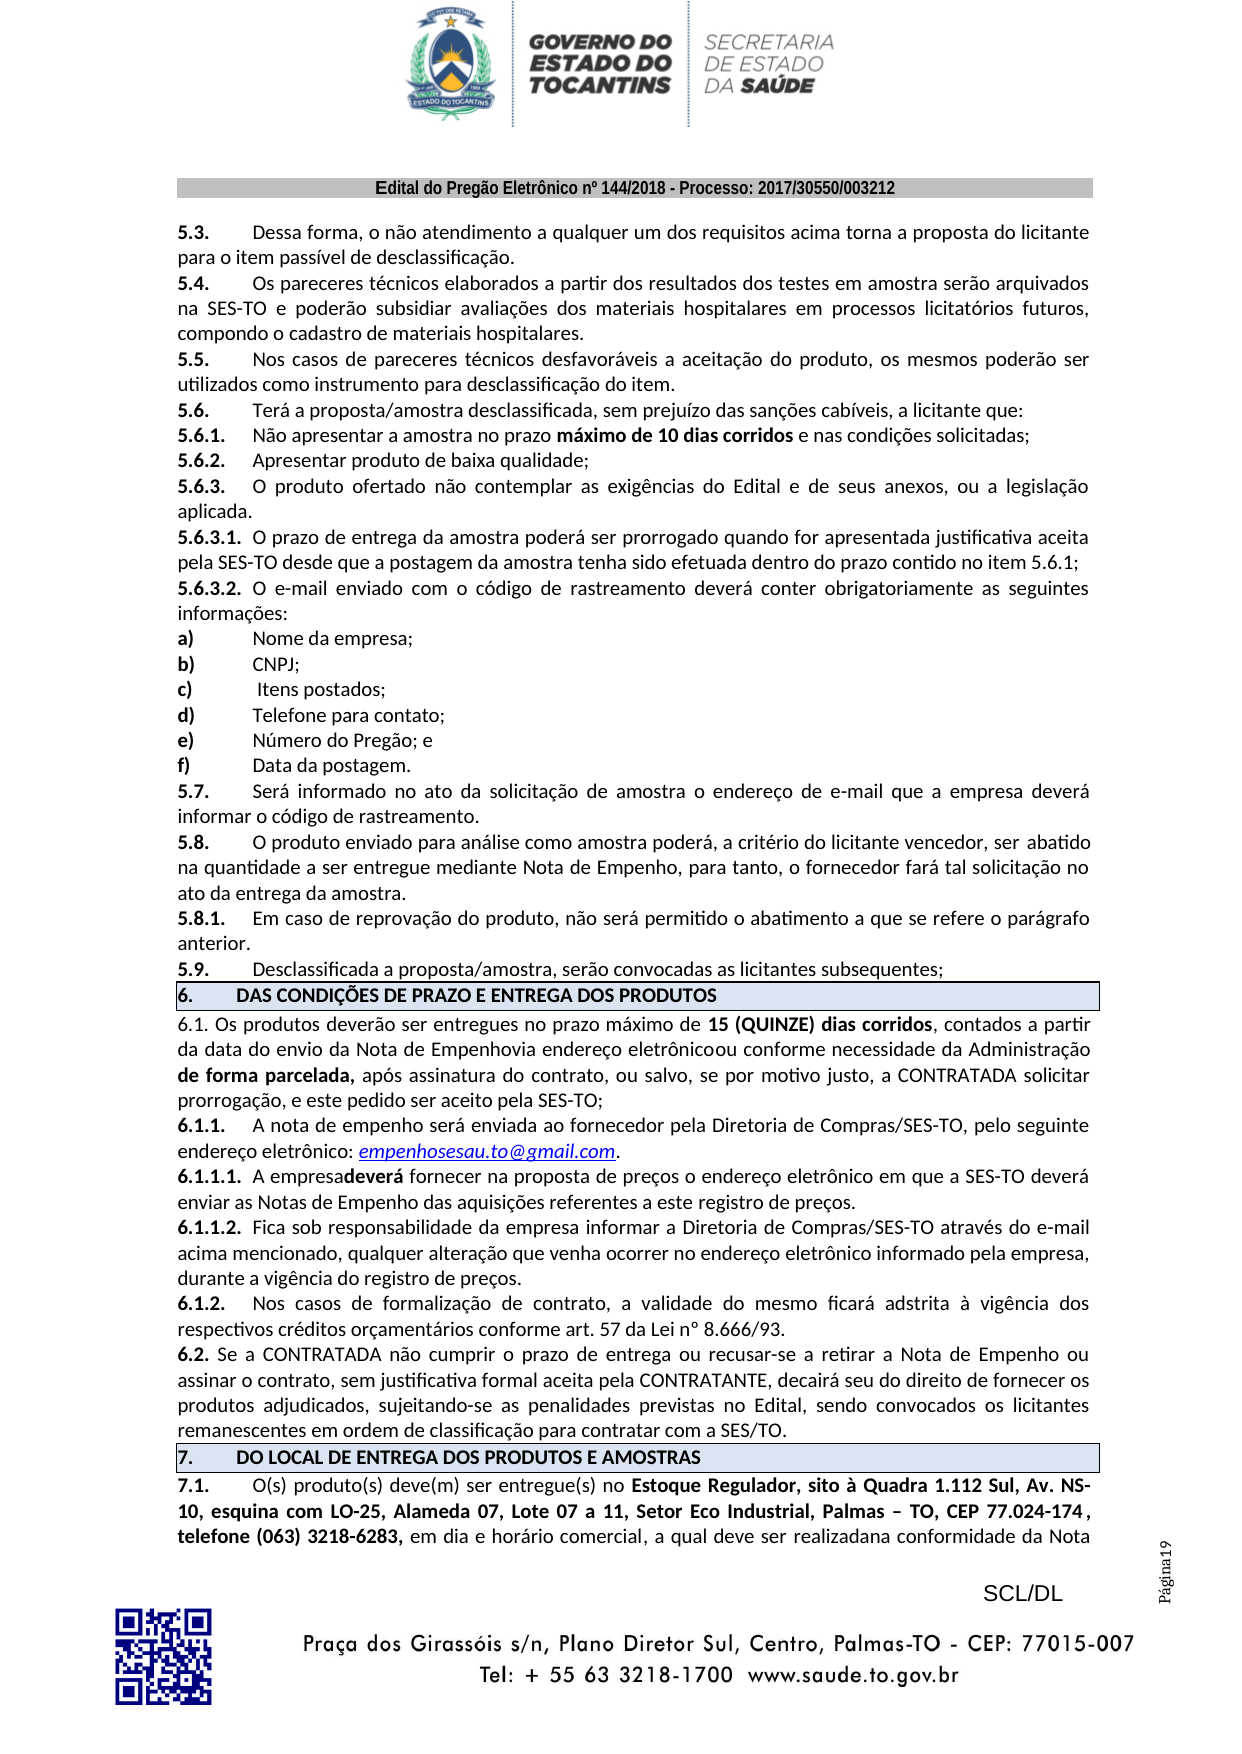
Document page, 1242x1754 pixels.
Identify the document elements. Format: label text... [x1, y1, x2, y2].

list Data da postagem. [177, 753, 1091, 778]
list DAS CONDIÇÕES DE PRAZO E ENTREGA DOS PRODUTOS [177, 983, 1099, 1010]
picture [111, 1604, 1134, 1709]
text 6.1. Os produtos deverão ser entregues no prazo máximo de 15 (QUINZE) dias corridos, contados a partir da data do envio da Nota de Empenhovia endereço eletrônicoou conforme necessidade da Administração de forma parcelada, após assinatura do contrato, ou salvo, se por motivo justo, a CONTRATADA solicitar prorrogação, e este pedido ser aceito pela SES-TO; [177, 1011, 1091, 1113]
list Itens postados; [177, 676, 1091, 702]
list Será informado no ato da solicitação de amostra o endereço de e-mail que a empresa deverá informar o código de rastreamento. [177, 778, 1091, 829]
list O e-mail enviado com o código de rastreamento deverá conter obrigatoriamente as seguintes informações: [177, 575, 1091, 626]
list CNPJ; [177, 651, 1091, 676]
list Telefone para contato; [177, 702, 1091, 727]
list Apresentar produto de baixa qualidade; [177, 448, 1091, 473]
list Nos casos de formalização de contrato, a validade do mesmo ficará adstrita à vigência dos respectivos créditos orçamentários conforme art. 57 da Lei nº 8.666/93. [177, 1291, 1091, 1341]
list O prazo de entrega da amostra poderá ser prorrogado quando for apresentada justificativa aceita pela SES-TO desde que a postagem da amostra tenha sido efetuada dentro do prazo contido no item 5.6.1; [177, 524, 1091, 575]
list Fica sob responsabilidade da empresa informar a Diretoria de Compras/SES-TO através do e-mail acima mencionado, qualquer alteração que venha ocorrer no endereço eletrônico informado pela empresa, durante a vigência do registro de preços. [177, 1214, 1091, 1291]
list A nota de empenho será enviada ao fornecedor pela Diretoria de Compras/SES-TO, pelo seguinte endereço eletrônico: empenhosesau.to@gmail.com. [177, 1113, 1091, 1163]
list Dessa forma, o não atendimento a qualquer um dos requisitos acima torna a proposta do licitante para o item passível de desclassificação. [177, 219, 1091, 270]
list Os pareceres técnicos elaborados a partir dos resultados dos testes em amostra serão arquivados na SES-TO e poderão subsidiar avaliações dos materiais hospitalares em processos licitatórios futuros, compondo o cadastro de materiais hospitalares. [177, 270, 1091, 346]
list Desclassificada a proposta/amostra, serão convocadas as licitantes subsequentes; [177, 956, 1091, 981]
list DO LOCAL DE ENTREGA DOS PRODUTOS E AMOSTRAS [177, 1444, 1099, 1472]
list Em caso de reprovação do produto, não será permitido o abatimento a que se refere o parágrafo anterior. [177, 905, 1091, 956]
list Nome da empresa; [177, 626, 1091, 651]
list Terá a proposta/amostra desclassificada, sem prejuízo das sanções cabíveis, a licitante que: [177, 397, 1091, 422]
list O produto ofertado não contemplar as exigências do Edital e de seus anexos, ou a legislação aplicada. [177, 473, 1091, 524]
picture [221, 0, 1024, 129]
list O produto enviado para análise como amostra poderá, a critério do licitante vencedor, ser abatido na quantidade a ser entregue mediante Nota de Empenho, para tanto, o fornecedor fará tal solicitação no ato da entrega da amostra. [177, 829, 1091, 905]
list Número do Pregão; e [177, 727, 1091, 753]
list Nos casos de pareceres técnicos desfavoráveis a aceitação do produto, os mesmos poderão ser utilizados como instrumento para desclassificação do item. [177, 346, 1091, 397]
list A empresadeverá fornecer na proposta de preços o endereço eletrônico em que a SES-TO deverá enviar as Notas de Empenho das aquisições referentes a este registro de preços. [177, 1163, 1091, 1214]
text 6.2. Se a CONTRATADA não cumprir o prazo de entrega ou recusar-se a retirar a Nota de Empenho ou assinar o contrato, sem justificativa formal aceita pela CONTRATANTE, decairá seu do direito de fornecer os produtos adjudicados, sujeitando-se as penalidades previstas no Edital, sendo convocados os licitantes remanescentes em ordem de classificação para contratar com a SES/TO. [177, 1341, 1091, 1443]
list Não apresentar a amostra no prazo máximo de 10 dias corridos e nas condições solicitadas; [177, 422, 1091, 448]
